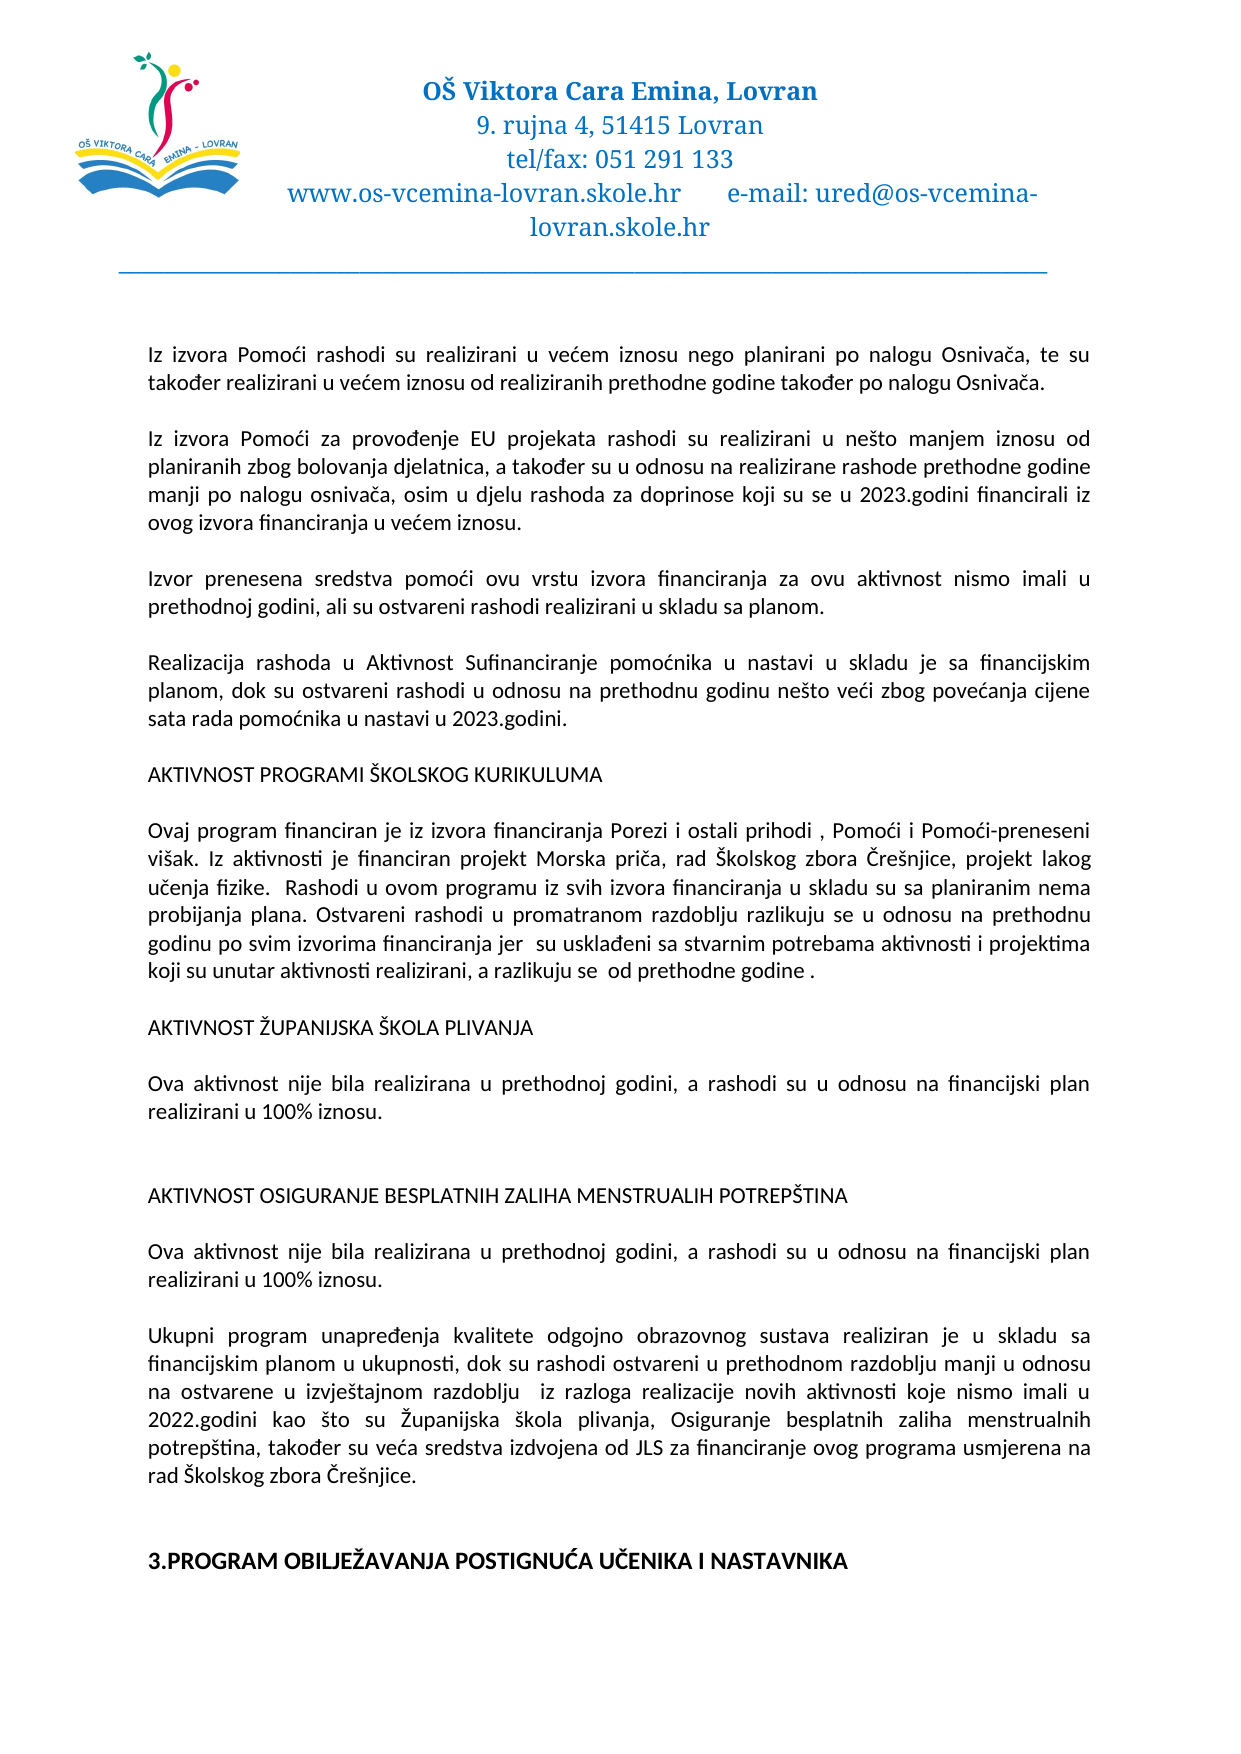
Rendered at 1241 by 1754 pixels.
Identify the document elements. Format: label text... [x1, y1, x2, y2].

text Realizacija rashoda u Aktivnost Sufinanciranje pomoćnika u nastavi u skladu je sa financijskim planom, dok su ostvareni rashodi u odnosu na prethodnu godinu nešto veći zbog povećanja cijene sata rada pomoćnika u nastavi u 2023.godini. [148, 648, 1093, 732]
text 3.PROGRAM OBILJEŽAVANJA POSTIGNUĆA UČENIKA I NASTAVNIKA [148, 1545, 1093, 1576]
text Iz izvora Pomoći za provođenje EU projekata rashodi su realizirani u nešto manjem iznosu od planiranih zbog bolovanja djelatnica, a također su u odnosu na realizirane rashode prethodne godine manji po nalogu osnivača, osim u djelu rashoda za doprinose koji su se u 2023.godini financirali iz ovog izvora financiranja u većem iznosu. [148, 424, 1093, 536]
text Iz izvora Pomoći rashodi su realizirani u većem iznosu nego planirani po nalogu Osnivača, te su također realizirani u većem iznosu od realiziranih prethodne godine također po nalogu Osnivača. [148, 340, 1093, 396]
text AKTIVNOST PROGRAMI ŠKOLSKOG KURIKULUMA [148, 761, 1093, 788]
text Ukupni program unapređenja kvalitete odgojno obrazovnog sustava realiziran je u skladu sa financijskim planom u ukupnosti, dok su rashodi ostvareni u prethodnom razdoblju manji u odnosu na ostvarene u izvještajnom razdoblju iz razloga realizacije novih aktivnosti koje nismo imali u 2022.godini kao što su Županijska škola plivanja, Osiguranje besplatnih zaliha menstrualnih potrepština, također su veća sredstva izdvojena od JLS za financiranje ovog programa usmjerena na rad Školskog zbora Črešnjice. [148, 1321, 1093, 1489]
text AKTIVNOST OSIGURANJE BESPLATNIH ZALIHA MENSTRUALIH POTREPŠTINA [148, 1181, 1093, 1209]
text Ova aktivnost nije bila realizirana u prethodnoj godini, a rashodi su u odnosu na financijski plan realizirani u 100% iznosu. [148, 1237, 1093, 1293]
picture [74, 49, 241, 201]
text AKTIVNOST ŽUPANIJSKA ŠKOLA PLIVANJA [148, 1013, 1093, 1041]
text Izvor prenesena sredstva pomoći ovu vrstu izvora financiranja za ovu aktivnost nismo imali u prethodnoj godini, ali su ostvareni rashodi realizirani u skladu sa planom. [148, 564, 1093, 620]
text Ova aktivnost nije bila realizirana u prethodnoj godini, a rashodi su u odnosu na financijski plan realizirani u 100% iznosu. [148, 1069, 1093, 1125]
text Ovaj program financiran je iz izvora financiranja Porezi i ostali prihodi , Pomoći i Pomoći-preneseni višak. Iz aktivnosti je financiran projekt Morska priča, rad Školskog zbora Črešnjice, projekt lakog učenja fizike. Rashodi u ovom programu iz svih izvora financiranja u skladu su sa planiranim nema probijanja plana. Ostvareni rashodi u promatranom razdoblju razlikuju se u odnosu na prethodnu godinu po svim izvorima financiranja jer su usklađeni sa stvarnim potrebama aktivnosti i projektima koji su unutar aktivnosti realizirani, a razlikuju se od prethodne godine . [148, 817, 1093, 985]
